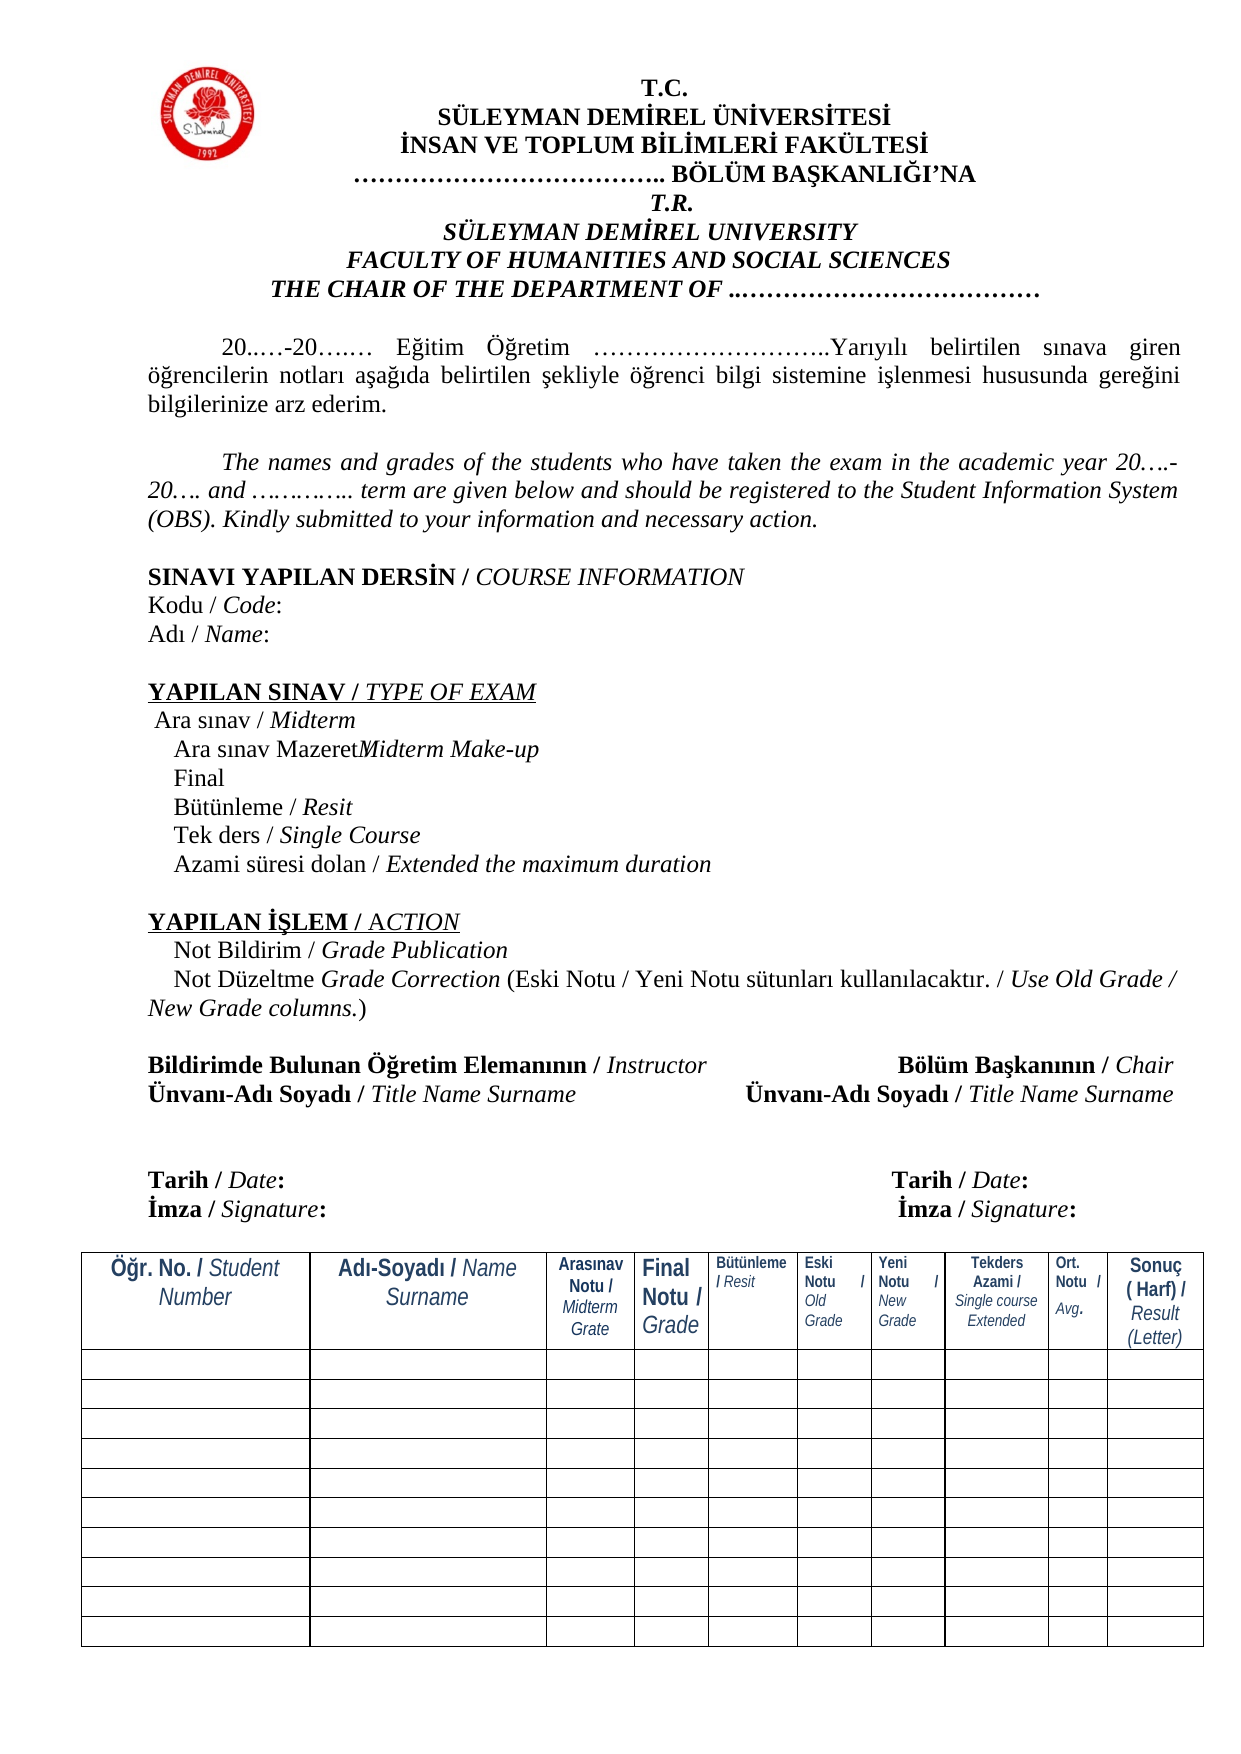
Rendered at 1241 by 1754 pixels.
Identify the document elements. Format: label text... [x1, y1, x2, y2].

table_cell [547, 1587, 634, 1616]
table_cell [798, 1587, 871, 1616]
table_cell [311, 1498, 546, 1527]
text Adı / Name: [148, 619, 1181, 648]
table_cell [82, 1350, 309, 1378]
table_cell [311, 1528, 546, 1557]
table_cell [798, 1469, 871, 1497]
table_cell [946, 1380, 1048, 1408]
table_cell [311, 1380, 546, 1408]
table_cell [1108, 1558, 1203, 1586]
text FACULTY OF HUMANITIES AND SOCIAL SCIENCES [118, 246, 1181, 274]
table_cell [311, 1350, 546, 1378]
text YAPILAN SINAV / TYPE OF EXAM [148, 677, 1181, 706]
table_header Öğr. No. / Student Number [82, 1253, 309, 1349]
table_cell [872, 1617, 944, 1646]
table_cell [547, 1380, 634, 1408]
table_cell [635, 1350, 708, 1378]
table_cell [709, 1350, 797, 1378]
text THE CHAIR OF THE DEPARTMENT OF ..……………………………… [133, 274, 1181, 303]
text T.R. [576, 188, 1181, 217]
table_cell [1108, 1498, 1203, 1527]
table_cell [946, 1558, 1048, 1586]
table_cell [82, 1469, 309, 1497]
table_cell [872, 1350, 944, 1378]
table_cell [872, 1469, 944, 1497]
text Bildirimde Bulunan Öğretim Elemanının / Instructor Bölüm Başkanının / Chair [148, 1051, 1181, 1079]
table_cell [1049, 1409, 1107, 1438]
table_cell [311, 1469, 546, 1497]
table_cell [798, 1528, 871, 1557]
table_cell [1108, 1587, 1203, 1616]
text T.C. [263, 73, 1181, 102]
table_cell [709, 1498, 797, 1527]
picture [151, 60, 263, 171]
table_cell [547, 1409, 634, 1438]
table_cell [872, 1439, 944, 1467]
table_cell [798, 1380, 871, 1408]
table_cell [1108, 1439, 1203, 1467]
table_header Sonuç ( Harf) / Result (Letter) [1108, 1253, 1203, 1349]
table_cell [82, 1558, 309, 1586]
table_cell [635, 1558, 708, 1586]
text SÜLEYMAN DEMİREL ÜNİVERSİTESİ [263, 102, 1181, 131]
table_cell [82, 1617, 309, 1646]
text SINAVI YAPILAN DERSİN / COURSE INFORMATION [148, 562, 1181, 591]
table_header Bütünleme / Resit [709, 1253, 797, 1349]
table_cell [1108, 1469, 1203, 1497]
table_header Final Notu / Grade [635, 1253, 708, 1349]
table_cell [946, 1350, 1048, 1378]
table_cell [311, 1617, 546, 1646]
table_cell [872, 1528, 944, 1557]
table_cell [1108, 1380, 1203, 1408]
table_cell [1108, 1409, 1203, 1438]
table_cell [709, 1558, 797, 1586]
table_header Ort. Notu / Avg. [1049, 1253, 1107, 1349]
table_cell [82, 1528, 309, 1557]
table_cell [547, 1498, 634, 1527]
text  Ara sınav Mazeret / Midterm Make-up [148, 734, 1181, 763]
table_header Eski Notu / Old Grade [798, 1253, 871, 1349]
table_cell [311, 1558, 546, 1586]
table_cell [1049, 1528, 1107, 1557]
table_cell [547, 1528, 634, 1557]
table_cell [547, 1469, 634, 1497]
table_header Arasınav Notu / Midterm Grate [547, 1253, 634, 1349]
table_cell [82, 1409, 309, 1438]
text Tarih / Date: Tarih / Date: [148, 1166, 1181, 1194]
table_cell [709, 1587, 797, 1616]
table_cell [82, 1380, 309, 1408]
table_cell [798, 1498, 871, 1527]
table_cell [1049, 1558, 1107, 1586]
table_cell [798, 1409, 871, 1438]
text  Final [148, 763, 1181, 792]
table_cell [709, 1439, 797, 1467]
table_cell [1049, 1498, 1107, 1527]
table_cell [82, 1587, 309, 1616]
table_cell [1108, 1528, 1203, 1557]
text YAPILAN İŞLEM / ACTION [148, 907, 1181, 936]
text İNSAN VE TOPLUM BİLİMLERİ FAKÜLTESİ [263, 131, 1181, 159]
table_cell [635, 1380, 708, 1408]
table_cell [547, 1558, 634, 1586]
table_cell [946, 1439, 1048, 1467]
table_cell [311, 1409, 546, 1438]
text  Bütünleme / Resit [148, 792, 1181, 821]
table_cell [635, 1439, 708, 1467]
table_cell [946, 1409, 1048, 1438]
table_cell [311, 1439, 546, 1467]
text Ünvanı-Adı Soyadı / Title Name Surname Ünvanı-Adı Soyadı / Title Name Surname [148, 1079, 1181, 1108]
table_cell [1049, 1587, 1107, 1616]
table_cell [635, 1409, 708, 1438]
table_cell [547, 1439, 634, 1467]
table_cell [547, 1617, 634, 1646]
table_cell [311, 1587, 546, 1616]
table_header Tekders Azami / Single course Extended [946, 1253, 1048, 1349]
text ……………………………….. BÖLÜM BAŞKANLIĞI’NA [148, 159, 1181, 188]
table_cell [635, 1617, 708, 1646]
table_cell [82, 1439, 309, 1467]
table_cell [1049, 1469, 1107, 1497]
table_cell [635, 1587, 708, 1616]
table_header Yeni Notu / New Grade [872, 1253, 944, 1349]
text İmza / Signature: İmza / Signature: [148, 1194, 1181, 1223]
text  Not Düzeltme Grade Correction (Eski Notu / Yeni Notu sütunları kullanılacaktır. / Use Old Grade / New Grade columns.) [148, 964, 1181, 1022]
table_cell [1049, 1350, 1107, 1378]
table_cell [798, 1617, 871, 1646]
table_cell [709, 1528, 797, 1557]
table_cell [872, 1380, 944, 1408]
text Kodu / Code: [148, 591, 1181, 619]
text  Azami süresi dolan / Extended the maximum duration [148, 849, 1181, 878]
table_cell [946, 1617, 1048, 1646]
table_cell [635, 1528, 708, 1557]
table_cell [872, 1558, 944, 1586]
table_header Adı-Soyadı / Name Surname [311, 1253, 546, 1349]
table_cell [1049, 1380, 1107, 1408]
table_cell [872, 1587, 944, 1616]
table_cell [709, 1469, 797, 1497]
table_cell [635, 1498, 708, 1527]
text  Not Bildirim / Grade Publication [148, 936, 1181, 964]
text The names and grades of the students who have taken the exam in the academic year 20….-20…. and ………….. term are given below and should be registered to the Student Information System (OBS). Kindly submitted to your information and necessary action. [148, 447, 1181, 533]
table_cell [872, 1498, 944, 1527]
table_cell [1108, 1617, 1203, 1646]
text  Tek ders / Single Course [148, 821, 1181, 849]
table_cell [872, 1409, 944, 1438]
table_cell [1049, 1439, 1107, 1467]
table_cell [798, 1350, 871, 1378]
table_cell [946, 1498, 1048, 1527]
table_cell [1049, 1617, 1107, 1646]
text 20..…-20….… Eğitim Öğretim ………………………..Yarıyılı belirtilen sınava giren öğrencilerin notları aşağıda belirtilen şekliyle öğrenci bilgi sistemine işlenmesi hususunda gereğini bilgilerinize arz ederim. [148, 332, 1181, 418]
table_cell [946, 1528, 1048, 1557]
text  Ara sınav / Midterm [148, 706, 1181, 734]
table_cell [635, 1469, 708, 1497]
text SÜLEYMAN DEMİREL UNIVERSITY [384, 217, 1181, 246]
table_cell [709, 1409, 797, 1438]
table_cell [798, 1558, 871, 1586]
table_cell [946, 1469, 1048, 1497]
table_cell [709, 1380, 797, 1408]
table_cell [1108, 1350, 1203, 1378]
table_cell [798, 1439, 871, 1467]
table_cell [709, 1617, 797, 1646]
table_cell [82, 1498, 309, 1527]
table_cell [547, 1350, 634, 1378]
table_cell [946, 1587, 1048, 1616]
